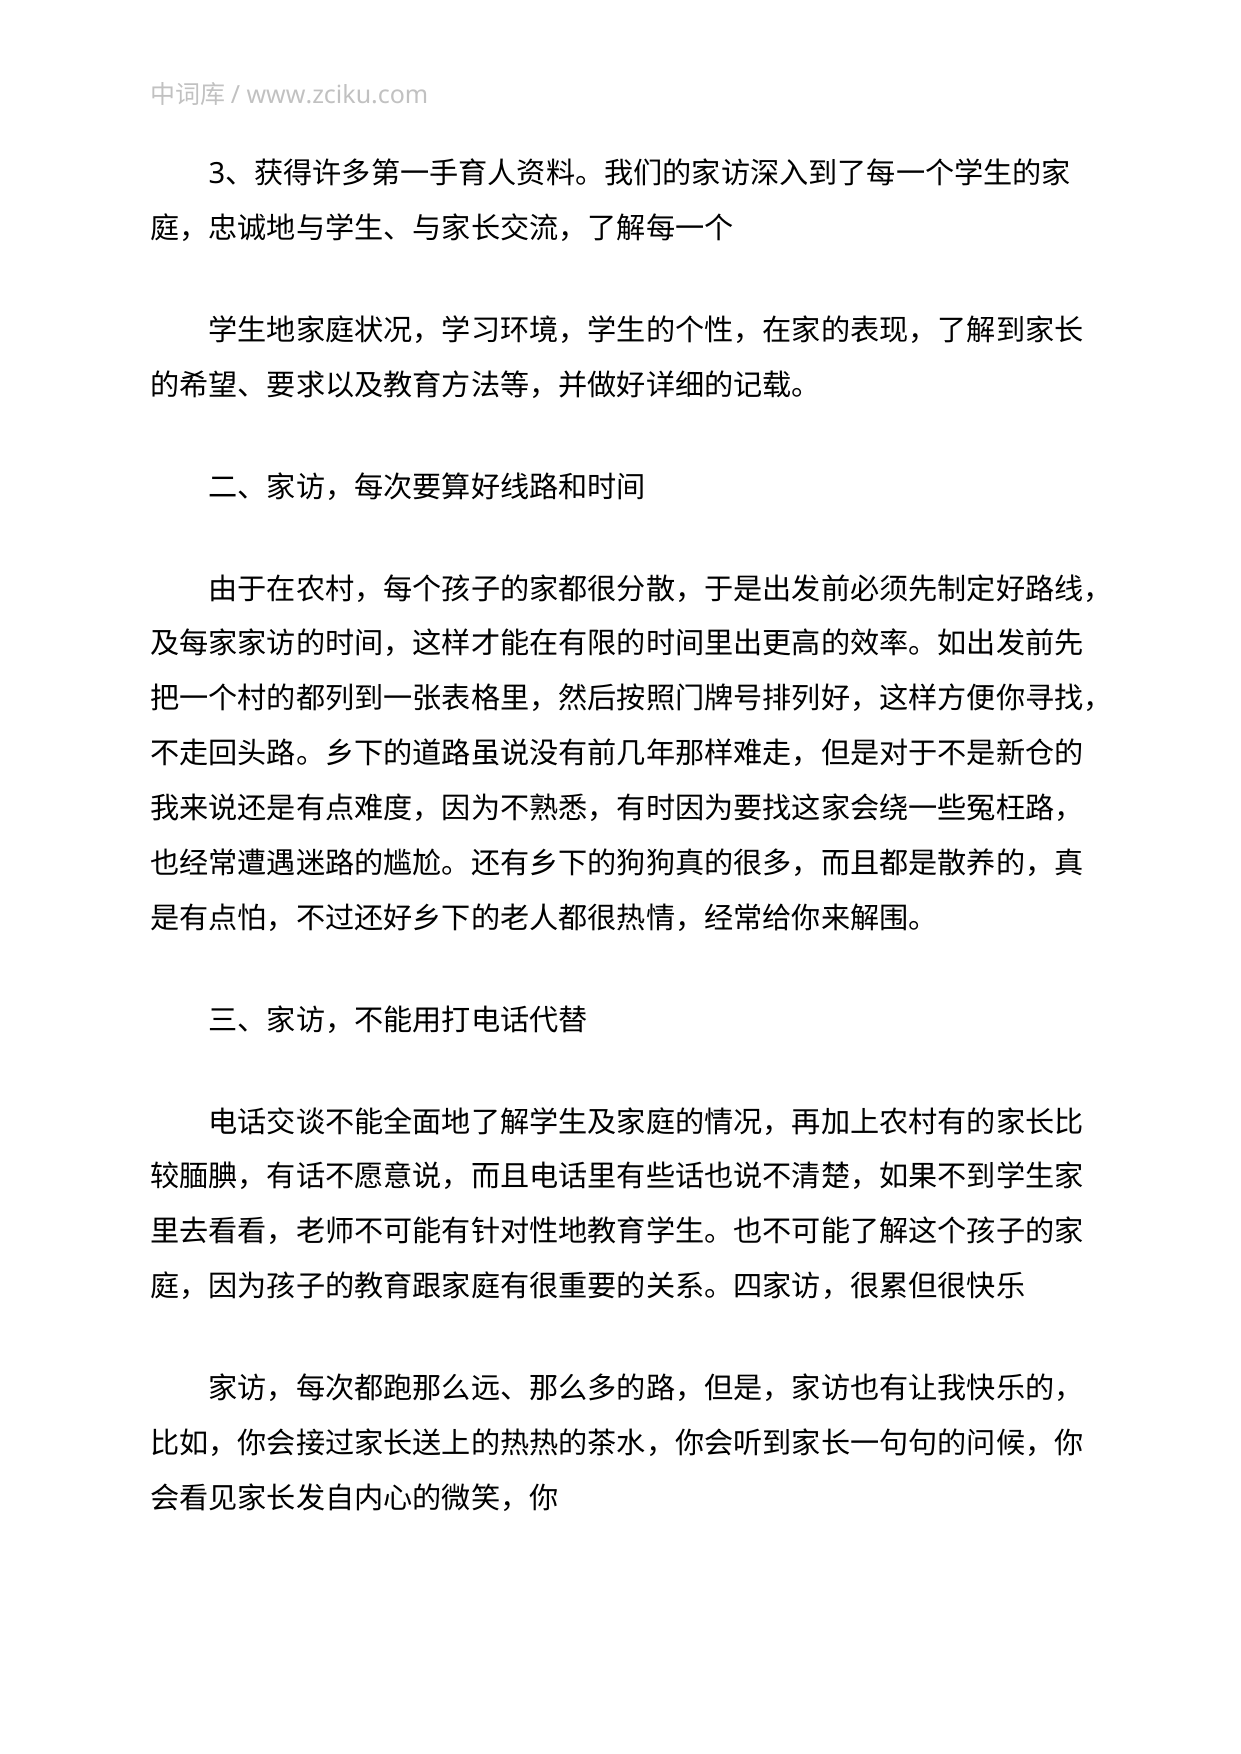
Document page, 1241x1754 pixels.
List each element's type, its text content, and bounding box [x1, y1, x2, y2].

text 三、家访，不能用打电话代替 [150, 996, 1090, 1039]
text 学生地家庭状况，学习环境，学生的个性，在家的表现，了解到家长的希望、要求以及教育方法等，并做好详细的记载。 [150, 307, 1090, 404]
text 电话交谈不能全面地了解学生及家庭的情况，再加上农村有的家长比较腼腆，有话不愿意说，而且电话里有些话也说不清楚，如果不到学生家里去看看，老师不可能有针对性地教育学生。也不可能了解这个孩子的家庭，因为孩子的教育跟家庭有很重要的关系。四家访，很累但很快乐 [150, 1098, 1090, 1305]
text 由于在农村，每个孩子的家都很分散，于是出发前必须先制定好路线，及每家家访的时间，这样才能在有限的时间里出更高的效率。如出发前先把一个村的都列到一张表格里，然后按照门牌号排列好，这样方便你寻找，不走回头路。乡下的道路虽说没有前几年那样难走，但是对于不是新仓的我来说还是有点难度，因为不熟悉，有时因为要找这家会绕一些冤枉路，也经常遭遇迷路的尴尬。还有乡下的狗狗真的很多，而且都是散养的，真是有点怕，不过还好乡下的老人都很热情，经常给你来解围。 [150, 565, 1090, 937]
text 3、获得许多第一手育人资料。我们的家访深入到了每一个学生的家庭，忠诚地与学生、与家长交流，了解每一个 [150, 150, 1090, 247]
text 二、家访，每次要算好线路和时间 [150, 463, 1090, 506]
text 家访，每次都跑那么远、那么多的路，但是，家访也有让我快乐的，比如，你会接过家长送上的热热的茶水，你会听到家长一句句的问候，你会看见家长发自内心的微笑，你 [150, 1364, 1090, 1517]
